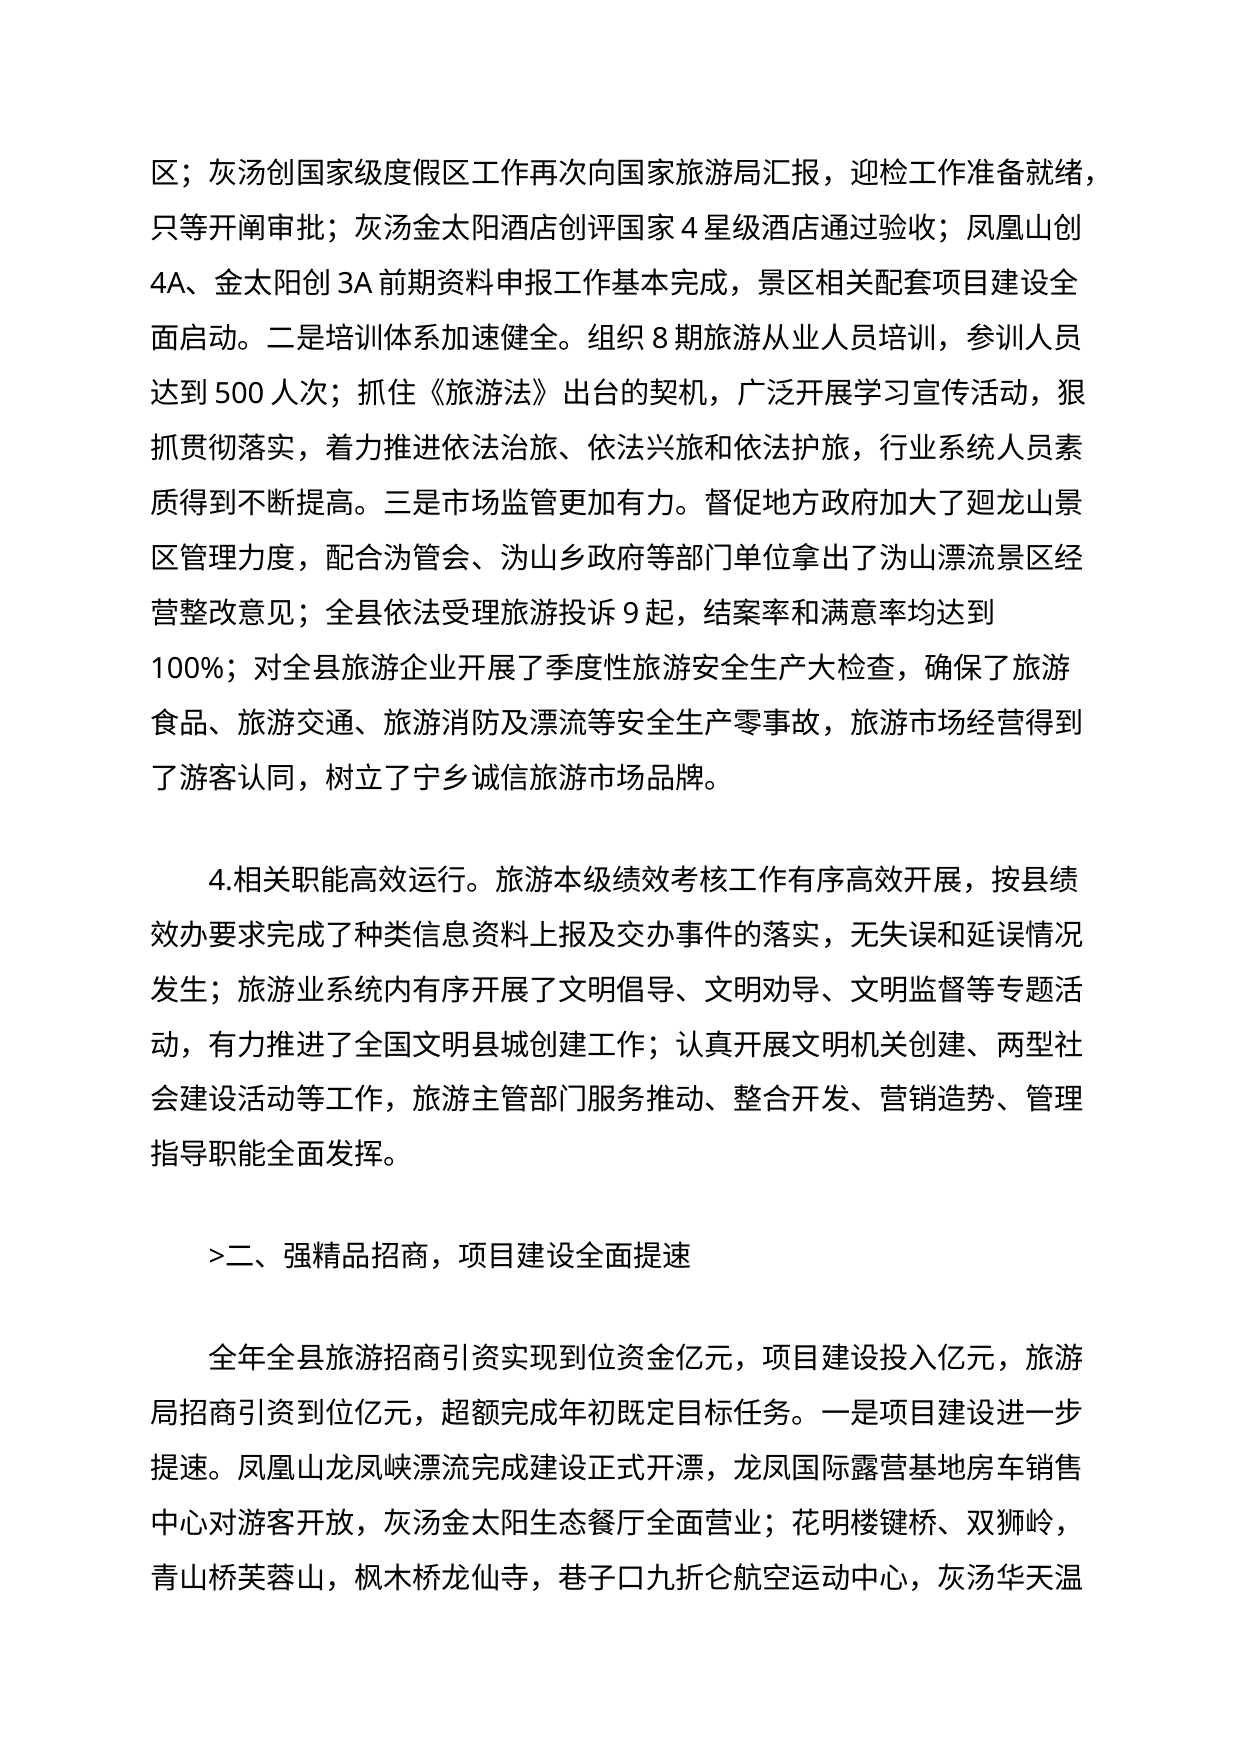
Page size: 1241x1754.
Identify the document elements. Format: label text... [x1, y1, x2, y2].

text >二、强精品招商，项目建设全面提速 [150, 1233, 1090, 1275]
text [150, 150, 1090, 797]
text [150, 1334, 1090, 1596]
text 4.相关职能高效运行。旅游本级绩效考核工作有序高效开展，按县绩效办要求完成了种类信息资料上报及交办事件的落实，无失误和延误情况发生；旅游业系统内有序开展了文明倡导、文明劝导、文明监督等专题活动，有力推进了全国文明县城创建工作；认真开展文明机关创建、两型社会建设活动等工作，旅游主管部门服务推动、整合开发、营销造势、管理指导职能全面发挥。 [150, 856, 1090, 1173]
